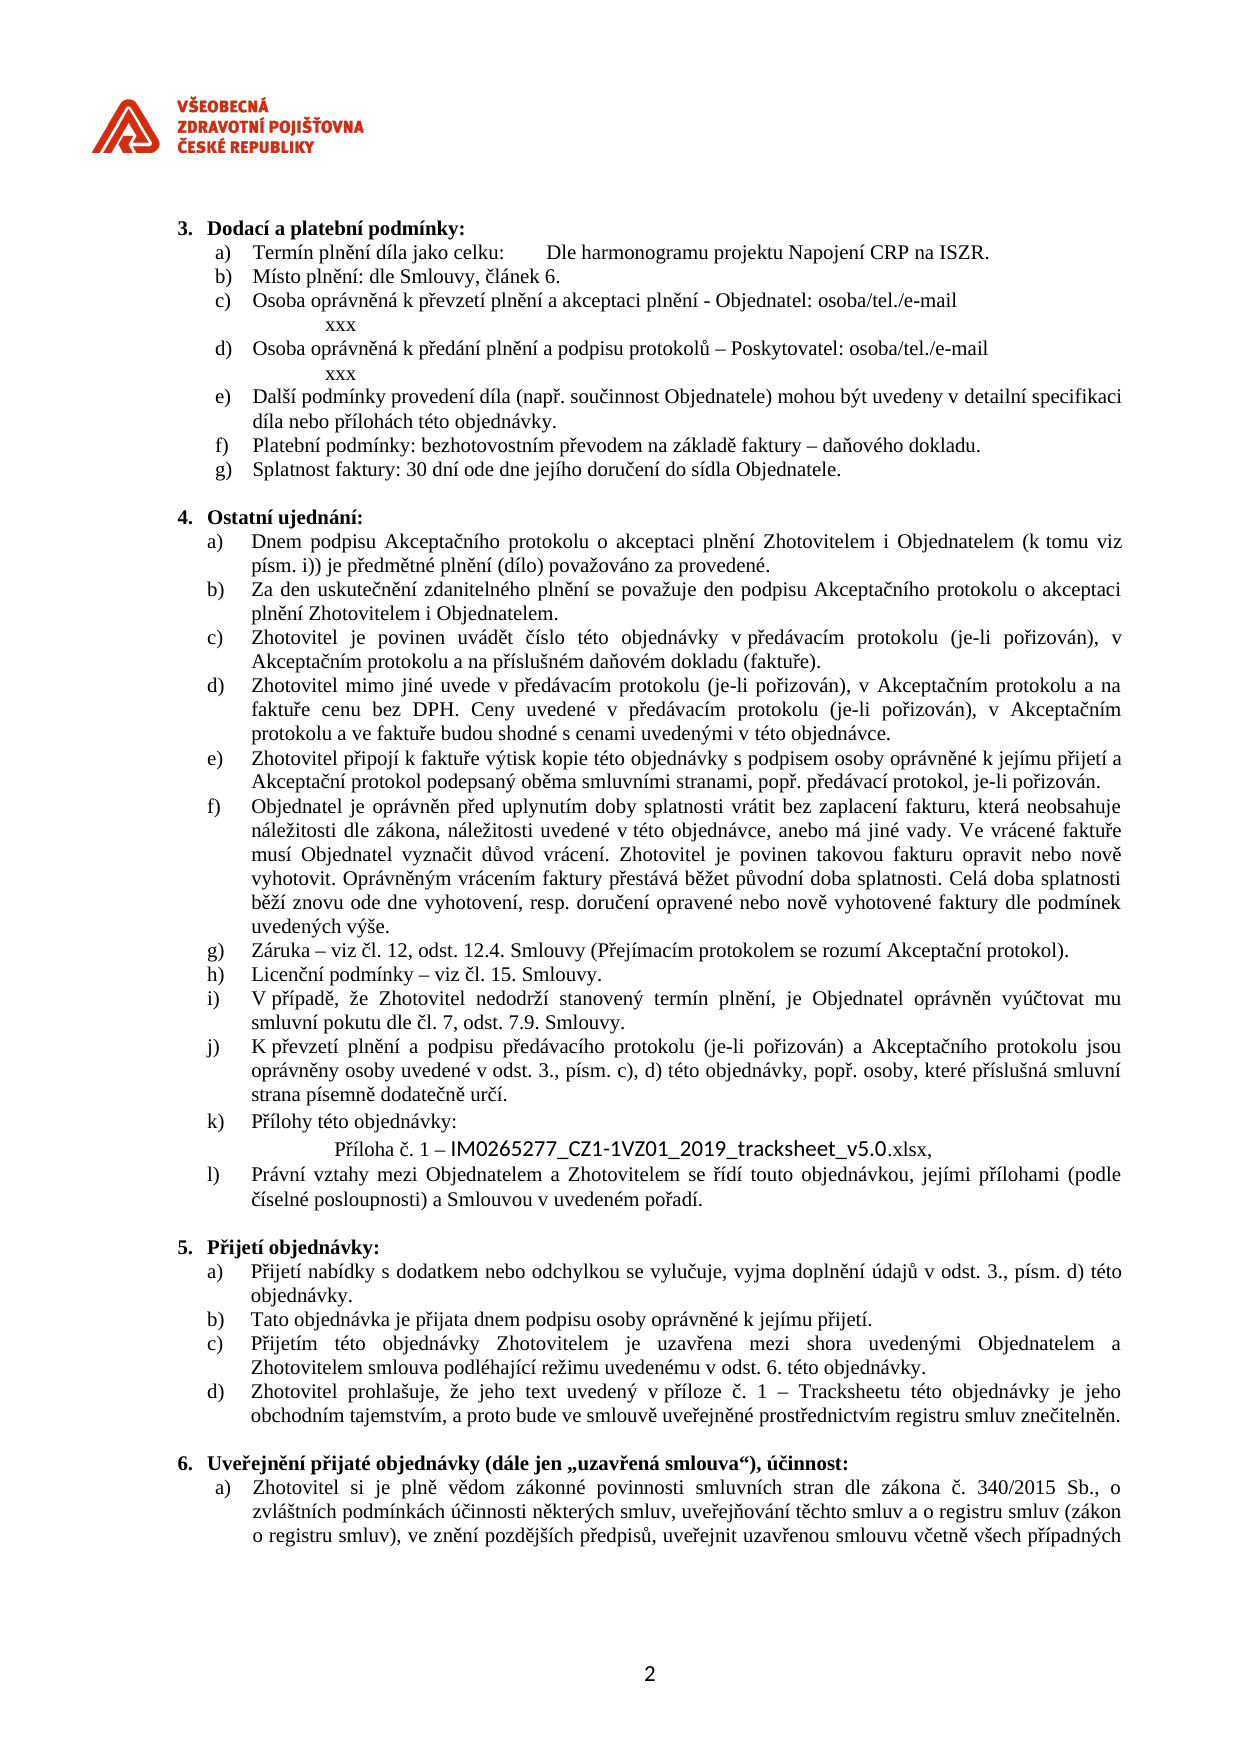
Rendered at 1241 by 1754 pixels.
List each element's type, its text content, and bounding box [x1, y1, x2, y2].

list Další podmínky provedení díla (např. součinnost Objednatele) mohou být uvedeny v detailní specifikaci díla nebo přílohách této objednávky. [215, 384, 1122, 433]
list Za den uskutečnění zdanitelného plnění se považuje den podpisu Akceptačního protokolu o akceptaci plnění Zhotovitelem i Objednatelem. [207, 577, 1122, 625]
list Zhotovitel připojí k faktuře výtisk kopie této objednávky s podpisem osoby oprávněné k jejímu přijetí a Akceptační protokol podepsaný oběma smluvními stranami, popř. předávací protokol, je-li pořizován. [207, 745, 1122, 793]
list Splatnost faktury: 30 dní ode dne jejího doručení do sídla Objednatele. [215, 457, 1122, 481]
list Platební podmínky: bezhotovostním převodem na základě faktury – daňového dokladu. [215, 433, 1122, 457]
list K převzetí plnění a podpisu předávacího protokolu (je-li pořizován) a Akceptačního protokolu jsou oprávněny osoby uvedené v odst. 3., písm. c), d) této objednávky, popř. osoby, které příslušná smluvní strana písemně dodatečně určí. [207, 1034, 1122, 1106]
list Zhotovitel mimo jiné uvede v předávacím protokolu (je-li pořizován), v Akceptačním protokolu a na faktuře cenu bez DPH. Ceny uvedené v předávacím protokolu (je-li pořizován), v Akceptačním protokolu a ve faktuře budou shodné s cenami uvedenými v této objednávce. [207, 673, 1122, 745]
text 3. Dodací a platební podmínky: [177, 216, 1122, 240]
text 5. Přijetí objednávky: [177, 1234, 1122, 1259]
list Dnem podpisu Akceptačního protokolu o akceptaci plnění Zhotovitelem i Objednatelem (k tomu viz písm. i)) je předmětné plnění (dílo) považováno za provedené. [207, 529, 1122, 577]
list Termín plnění díla jako celku: Dle harmonogramu projektu Napojení CRP na ISZR. [215, 240, 1122, 264]
list Objednatel je oprávněn před uplynutím doby splatnosti vrátit bez zaplacení fakturu, která neobsahuje náležitosti dle zákona, náležitosti uvedené v této objednávce, anebo má jiné vady. Ve vrácené faktuře musí Objednatel vyznačit důvod vrácení. Zhotovitel je povinen takovou fakturu opravit nebo nově vyhotovit. Oprávněným vrácením faktury přestává běžet původní doba splatnosti. Celá doba splatnosti běží znovu ode dne vyhotovení, resp. doručení opravené nebo nově vyhotovené faktury dle podmínek uvedených výše. [207, 793, 1122, 938]
picture [91, 96, 364, 153]
list Právní vztahy mezi Objednatelem a Zhotovitelem se řídí touto objednávkou, jejími přílohami (podle číselné posloupnosti) a Smlouvou v uvedeném pořadí. [207, 1162, 1122, 1211]
list Osoba oprávněná k předání plnění a podpisu protokolů – Poskytovatel: osoba/tel./e-mail [215, 336, 1122, 360]
list Zhotovitel je povinen uvádět číslo této objednávky v předávacím protokolu (je-li pořizován), v Akceptačním protokolu a na příslušném daňovém dokladu (faktuře). [207, 625, 1122, 673]
text 4. Ostatní ujednání: [177, 505, 1122, 529]
list Záruka – viz čl. 12, odst. 12.4. Smlouvy (Přejímacím protokolem se rozumí Akceptační protokol). [207, 938, 1122, 962]
list V případě, že Zhotovitel nedodrží stanovený termín plnění, je Objednatel oprávněn vyúčtovat mu smluvní pokutu dle čl. 7, odst. 7.9. Smlouvy. [207, 986, 1122, 1034]
list Přílohy této objednávky: [207, 1106, 1122, 1134]
text c) Přijetím této objednávky Zhotovitelem je uzavřena mezi shora uvedenými Objednatelem a Zhotovitelem smlouva podléhající režimu uvedenému v odst. 6. této objednávky. [207, 1331, 1122, 1379]
list Osoba oprávněná k převzetí plnění a akceptaci plnění - Objednatel: osoba/tel./e-mail [215, 288, 1122, 312]
list Místo plnění: dle Smlouvy, článek 6. [215, 264, 1122, 288]
text 6. Uveřejnění přijaté objednávky (dále jen „uzavřená smlouva“), účinnost: [177, 1451, 1122, 1475]
text a) Přijetí nabídky s dodatkem nebo odchylkou se vylučuje, vyjma doplnění údajů v odst. 3., písm. d) této objednávky. [207, 1259, 1122, 1307]
text xxx [288, 312, 1122, 336]
text Příloha č. 1 – .xlsx, [334, 1134, 1122, 1162]
text b) Tato objednávka je přijata dnem podpisu osoby oprávněné k jejímu přijetí. [207, 1307, 1122, 1331]
list Licenční podmínky – viz čl. 15. Smlouvy. [207, 962, 1122, 986]
text d) Zhotovitel prohlašuje, že jeho text uvedený v příloze č. 1 – Tracksheetu této objednávky je jeho obchodním tajemstvím, a proto bude ve smlouvě uveřejněné prostřednictvím registru smluv znečitelněn. [207, 1379, 1122, 1427]
text xxx [288, 360, 1122, 384]
